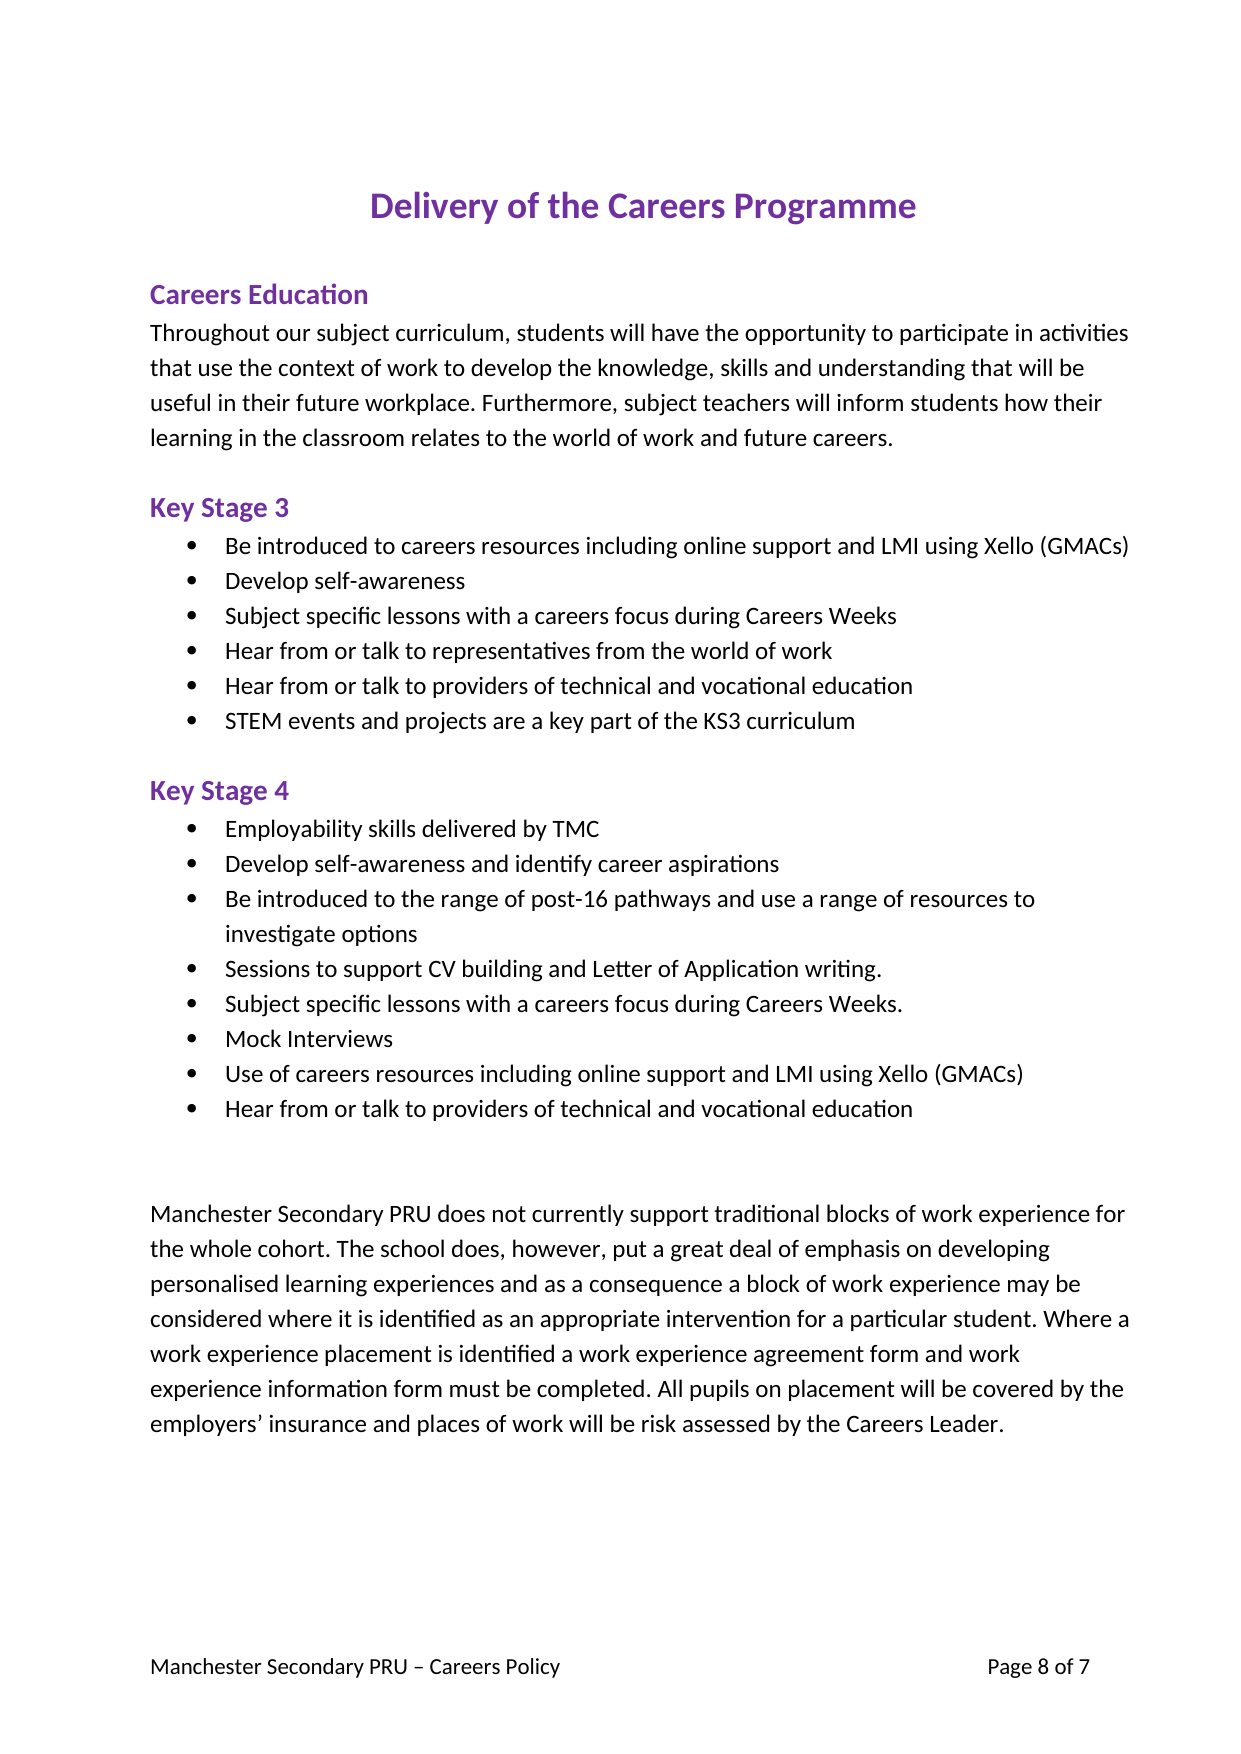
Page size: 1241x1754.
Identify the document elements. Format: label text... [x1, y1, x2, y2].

list Subject specific lessons with a careers focus during Careers Weeks [187, 600, 1137, 630]
list Subject specific lessons with a careers focus during Careers Weeks. [187, 988, 1137, 1018]
list Be introduced to the range of post-16 pathways and use a range of resources to investigate options [187, 883, 1137, 948]
list Develop self-awareness and identify career aspirations [187, 848, 1137, 878]
list STEM events and projects are a key part of the KS3 curriculum [187, 705, 1137, 735]
list Hear from or talk to representatives from the world of work [187, 635, 1137, 665]
text Careers Education [150, 276, 1137, 311]
text Manchester Secondary PRU does not currently support traditional blocks of work experience for the whole cohort. The school does, however, put a great deal of emphasis on developing personalised learning experiences and as a consequence a block of work experience may be considered where it is identified as an appropriate intervention for a particular student. Where a work experience placement is identified a work experience agreement form and work experience information form must be completed. All pupils on placement will be covered by the employers’ insurance and places of work will be risk assessed by the Careers Leader. [150, 1198, 1137, 1438]
text Key Stage 3 [150, 489, 1137, 524]
list Be introduced to careers resources including online support and LMI using Xello (GMACs) [187, 530, 1137, 560]
list Mock Interviews [187, 1023, 1137, 1053]
text Throughout our subject curriculum, students will have the opportunity to participate in activities that use the context of work to develop the knowledge, skills and understanding that will be useful in their future workplace. Furthermore, subject teachers will inform students how their learning in the classroom relates to the world of work and future careers. [150, 317, 1137, 452]
list Develop self-awareness [187, 565, 1137, 595]
text Delivery of the Careers Programme [150, 182, 1137, 228]
list Use of careers resources including online support and LMI using Xello (GMACs) [187, 1058, 1137, 1088]
list Sessions to support CV building and Letter of Application writing. [187, 953, 1137, 983]
list Employability skills delivered by TMC [187, 813, 1137, 843]
list Hear from or talk to providers of technical and vocational education [187, 670, 1137, 700]
text Key Stage 4 [150, 772, 1137, 808]
list Hear from or talk to providers of technical and vocational education [187, 1093, 1137, 1123]
